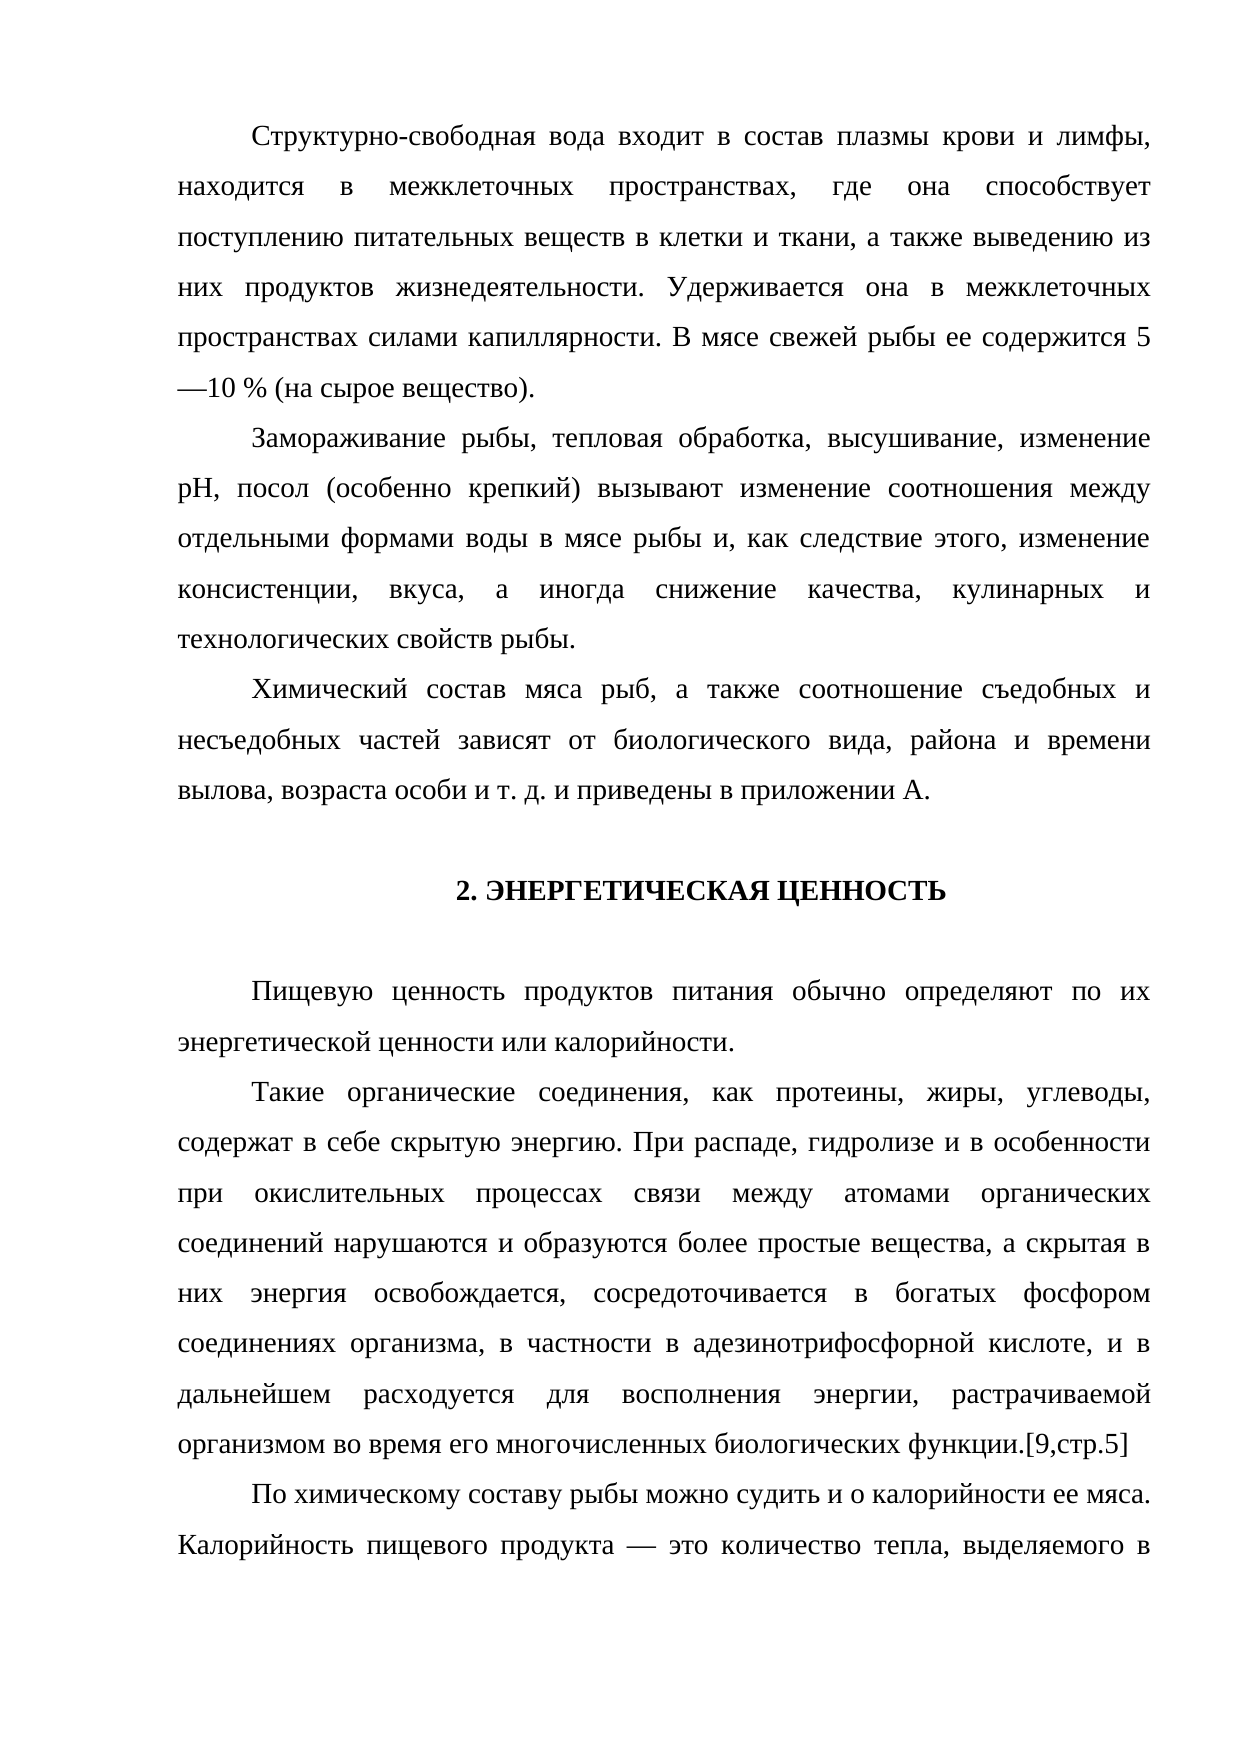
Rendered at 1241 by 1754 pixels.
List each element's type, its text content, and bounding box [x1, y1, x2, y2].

text 2. ЭНЕРГЕТИЧЕСКАЯ ЦЕННОСТЬ [177, 873, 1152, 906]
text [177, 1477, 1152, 1560]
text Пищевую ценность продуктов питания обычно определяют по их энергетической ценности или калорийности. [177, 973, 1152, 1057]
text Химический состав мяса рыб, а также соотношение съедобных и несъедобных частей зависят от биологического вида, района и времени вылова, возраста особи и т. д. и приведены в приложении А. [177, 672, 1152, 806]
text Замораживание рыбы, тепловая обработка, высушивание, изменение рН, посол (особенно крепкий) вызывают изменение соотношения между отдельными формами воды в мясе рыбы и, как следствие этого, изменение консистенции, вкуса, а иногда снижение качества, кулинарных и технологических свойств рыбы. [177, 420, 1152, 655]
text Структурно-свободная вода входит в состав плазмы крови и лимфы, находится в межклеточных пространствах, где она способствует поступлению питательных веществ в клетки и ткани, а также выведению из них продуктов жизнедеятельности. Удерживается она в межклеточных пространствах силами капиллярности. В мясе свежей рыбы ее содержится 5—10 % (на сырое вещество). [177, 118, 1152, 403]
text Такие органические соединения, как протеины, жиры, углеводы, содержат в себе скрытую энергию. При распаде, гидролизе и в особенности при окислительных процессах связи между атомами органических соединений нарушаются и образуются более простые вещества, а скрытая в них энергия освобождается, сосредоточивается в богатых фосфором соединениях организма, в частности в адезинотрифосфорной кислоте, и в дальнейшем расходуется для восполнения энергии, растрачиваемой организмом во время его многочисленных биологических функции.[9,стр.5] [177, 1074, 1152, 1460]
